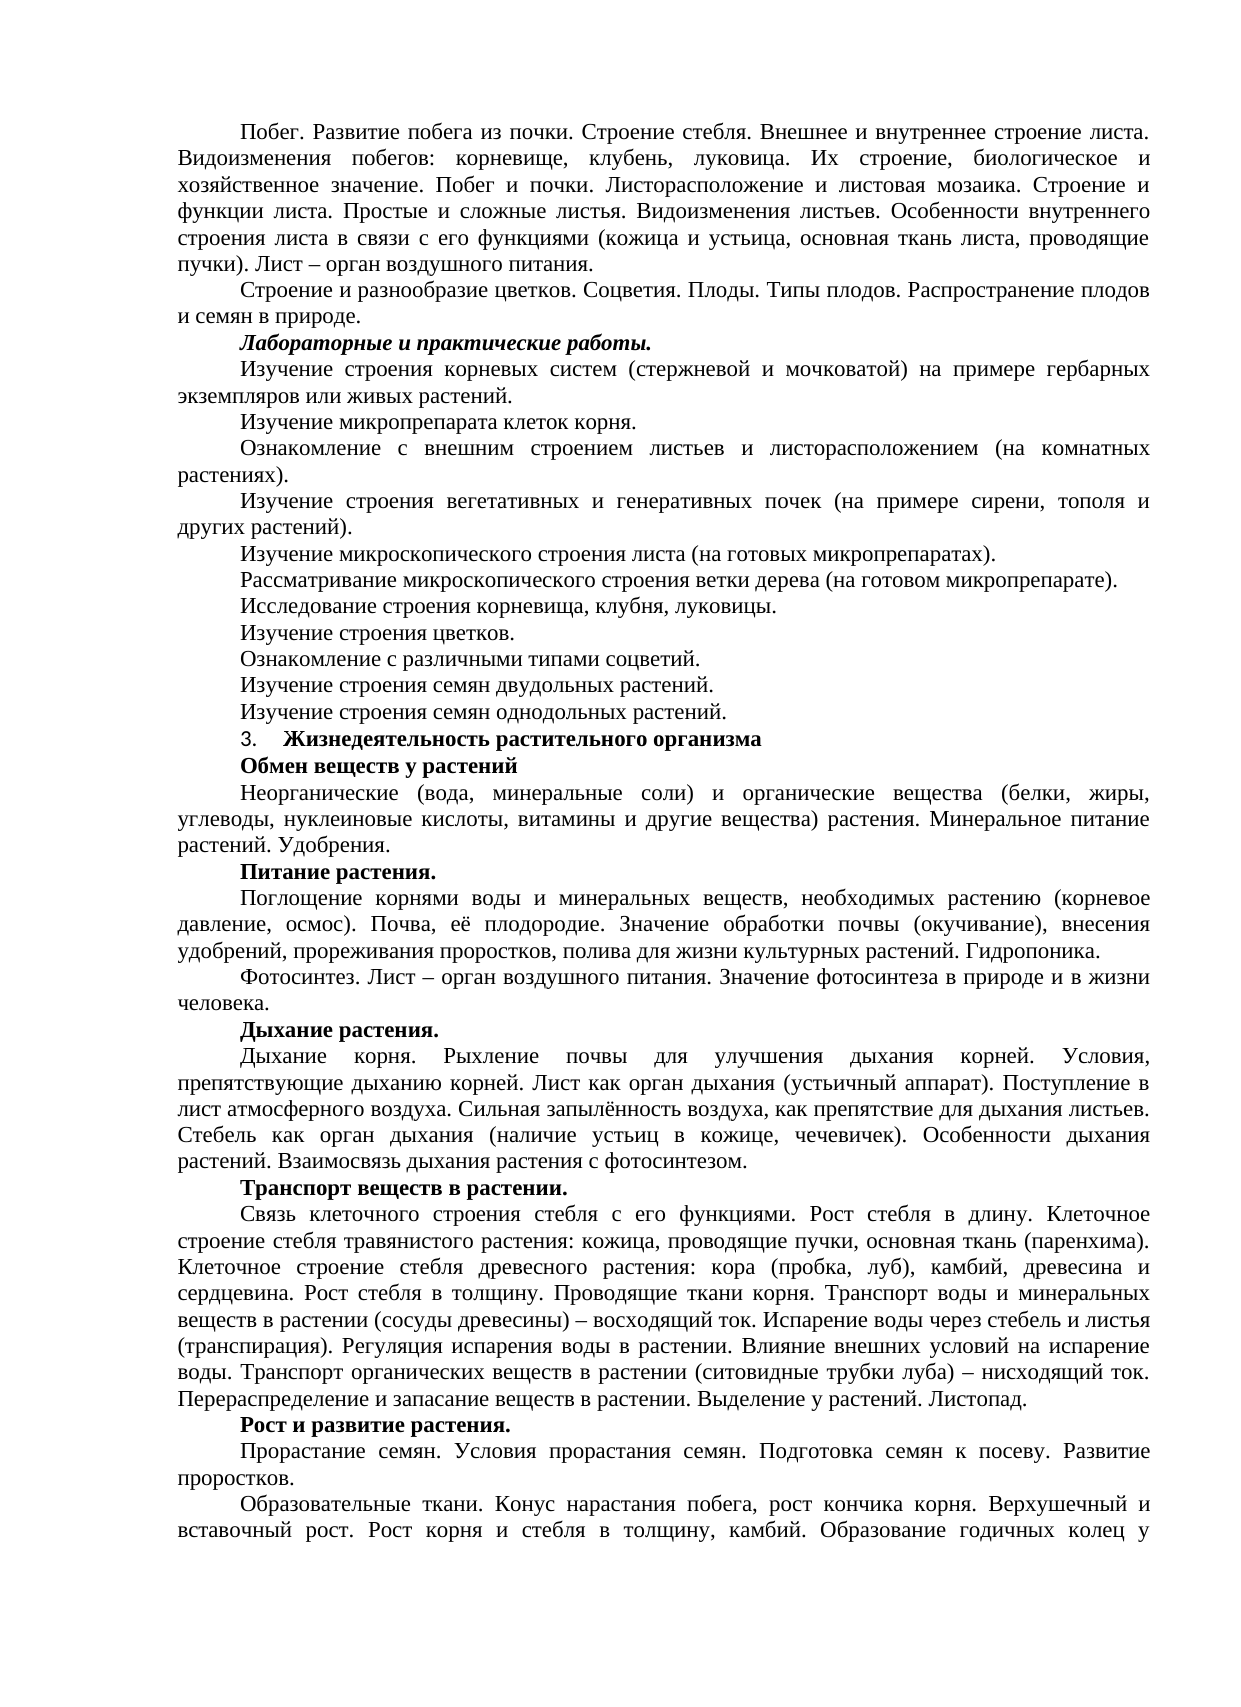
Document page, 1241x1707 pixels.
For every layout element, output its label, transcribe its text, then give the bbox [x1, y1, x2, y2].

text Изучение строения цветков. [177, 619, 1152, 645]
text Строение и разнообразие цветков. Соцветия. Плоды. Типы плодов. Распространение плодов и семян в природе. [177, 276, 1152, 329]
text Связь клеточного строения стебля с его функциями. Рост стебля в длину. Клеточное строение стебля травянистого растения: кожица, проводящие пучки, основная ткань (паренхима). Клеточное строение стебля древесного растения: кора (пробка, луб), камбий, древесина и сердцевина. Рост стебля в толщину. Проводящие ткани корня. Транспорт воды и минеральных веществ в растении (сосуды древесины) – восходящий ток. Испарение воды через стебель и листья (транспирация). Регуляция испарения воды в растении. Влияние внешних условий на испарение воды. Транспорт органических веществ в растении (ситовидные трубки луба) – нисходящий ток. Перераспределение и запасание веществ в растении. Выделение у растений. Листопад. [177, 1200, 1152, 1411]
text Обмен веществ у растений [177, 752, 1152, 779]
text Изучение строения корневых систем (стержневой и мочковатой) на примере гербарных экземпляров или живых растений. [177, 355, 1152, 408]
text Ознакомление с внешним строением листьев и листорасположением (на комнатных растениях). [177, 434, 1152, 487]
text Ознакомление с различными типами соцветий. [177, 645, 1152, 672]
text Изучение микропрепарата клеток корня. [177, 408, 1152, 434]
text Неорганические (вода, минеральные соли) и органические вещества (белки, жиры, углеводы, нуклеиновые кислоты, витамины и другие вещества) растения. Минеральное питание растений. Удобрения. [177, 779, 1152, 858]
text Прорастание семян. Условия прорастания семян. Подготовка семян к посеву. Развитие проростков. [177, 1437, 1152, 1490]
text Фотосинтез. Лист – орган воздушного питания. Значение фотосинтеза в природе и в жизни человека. [177, 963, 1152, 1016]
text Дыхание растения. [177, 1016, 1152, 1042]
text Транспорт веществ в растении. [177, 1174, 1152, 1200]
text Рассматривание микроскопического строения ветки дерева (на готовом микропрепарате). [177, 566, 1152, 592]
text Побег. Развитие побега из почки. Строение стебля. Внешнее и внутреннее строение листа. Видоизменения побегов: корневище, клубень, луковица. Их строение, биологическое и хозяйственное значение. Побег и почки. Листорасположение и листовая мозаика. Строение и функции листа. Простые и сложные листья. Видоизменения листьев. Особенности внутреннего строения листа в связи с его функциями (кожица и устьица, основная ткань листа, проводящие пучки). Лист – орган воздушного питания. [177, 118, 1152, 276]
text Изучение строения семян двудольных растений. [177, 672, 1152, 698]
text Исследование строения корневища, клубня, луковицы. [177, 592, 1152, 619]
text Рост и развитие растения. [177, 1411, 1152, 1437]
text Питание растения. [177, 858, 1152, 884]
text Лабораторные и практические работы. [177, 329, 1152, 355]
text Дыхание корня. Рыхление почвы для улучшения дыхания корней. Условия, препятствующие дыханию корней. Лист как орган дыхания (устьичный аппарат). Поступление в лист атмосферного воздуха. Сильная запылённость воздуха, как препятствие для дыхания листьев. Стебель как орган дыхания (наличие устьиц в кожице, чечевичек). Особенности дыхания растений. Взаимосвязь дыхания растения с фотосинтезом. [177, 1042, 1152, 1174]
text Поглощение корнями воды и минеральных веществ, необходимых растению (корневое давление, осмос). Почва, её плодородие. Значение обработки почвы (окучивание), внесения удобрений, прореживания проростков, полива для жизни культурных растений. Гидропоника. [177, 884, 1152, 963]
text Изучение строения вегетативных и генеративных почек (на примере сирени, тополя и других растений). [177, 487, 1152, 540]
text Изучение микроскопического строения листа (на готовых микропрепаратах). [177, 540, 1152, 566]
list Жизнедеятельность растительного организма [240, 724, 1152, 752]
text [177, 1490, 1152, 1543]
text Изучение строения семян однодольных растений. [177, 698, 1152, 724]
